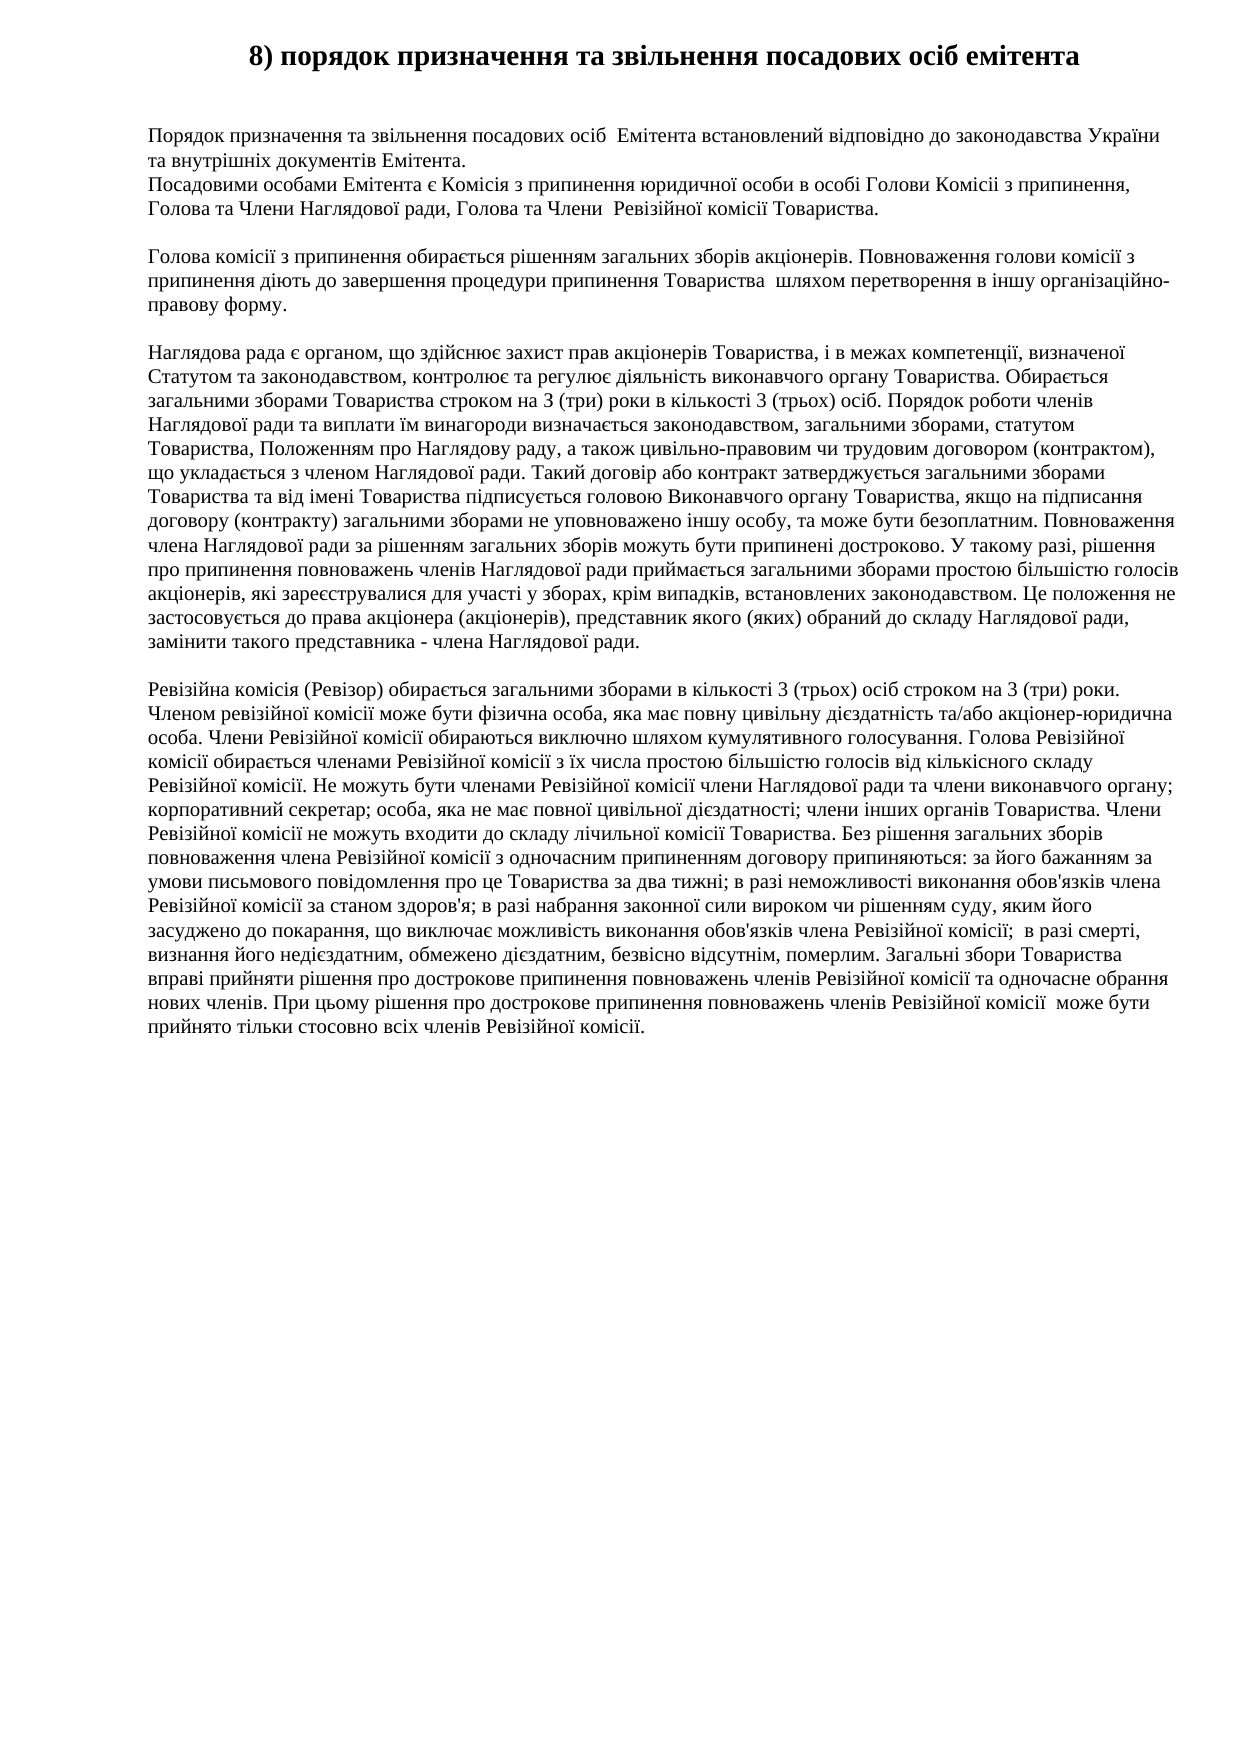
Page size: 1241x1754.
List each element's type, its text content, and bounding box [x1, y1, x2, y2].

text Порядок призначення та звільнення посадових осiб Емiтента встановлений відповідно до законодавства України та внутрішніх документів Емітента. [148, 123, 1181, 172]
text Голова комісії з припинення обирається рішенням загальних зборів акціонерів. Повноваження голови комісії з припинення діють до завершення процедури припинення Товариства шляхом перетворення в іншу організаційно-правову форму. [148, 244, 1181, 316]
text Наглядова рада є органом, що здійснює захист прав акціонерів Товариства, і в межах компетенції, визначеної Статутом та законодавством, контролює та регулює діяльність виконавчого органу Товариства. Обирається загальними зборами Товариства строком на З (три) роки в кількості 3 (трьох) осіб. Порядок роботи членів Наглядової ради та виплати їм винагороди визначається законодавством, загальними зборами, статутом Товариства, Положенням про Наглядову раду, а також цивільно-правовим чи трудовим договором (контрактом), що укладається з членом Наглядової ради. Такий договір або контракт затверджується загальними зборами Товариства та від імені Товариства підписується головою Виконавчого органу Товариства, якщо на підписання договору (контракту) загальними зборами не уповноважено іншу особу, та може бути безоплатним. Повноваження члена Наглядової ради за рішенням загальних зборів можуть бути припинені достроково. У такому разі, рішення про припинення повноважень членів Наглядової ради приймається загальними зборами простою більшістю голосів акціонерів, які зареєструвалися для участі у зборах, крім випадків, встановлених законодавством. Це положення не застосовується до права акціонера (акціонерів), представник якого (яких) обраний до складу Наглядової ради, замінити такого представника - члена Наглядової ради. [148, 340, 1181, 653]
text Ревізійна комісія (Ревізор) обирається загальними зборами в кількості 3 (трьох) осіб строком на 3 (три) роки. Членом ревізійної комісії може бути фізична особа, яка має повну цивільну дієздатність та/або акціонер-юридична особа. Члени Ревізійної комісії обираються виключно шляхом кумулятивного голосування. Голова Ревізійної комісії обирається членами Ревізійної комісії з їх числа простою більшістю голосів від кількісного складу Ревізійної комісії. Не можуть бути членами Ревізійної комісії члени Наглядової ради та члени виконавчого органу; корпоративний секретар; особа, яка не має повної цивільної дієздатності; члени інших органів Товариства. Члени Ревізійної комісії не можуть входити до складу лічильної комісії Товариства. Без рішення загальних зборів повноваження члена Ревізійної комісії з одночасним припиненням договору припиняються: за його бажанням за умови письмового повідомлення про це Товариства за два тижні; в разі неможливості виконання обов'язків члена Ревізійної комісії за станом здоров'я; в разі набрання законної сили вироком чи рішенням суду, яким його засуджено до покарання, що виключає можливість виконання обов'язків члена Ревізійної комісії; в разі смерті, визнання його недієздатним, обмежено дієздатним, безвісно відсутнім, померлим. Загальні збори Товариства вправі прийняти рішення про дострокове припинення повноважень членів Ревізійної комісії та одночасне обрання нових членів. При цьому рішення про дострокове припинення повноважень членів Ревізійної комісії може бути прийнято тільки стосовно всіх членів Ревізійної комісії. [148, 677, 1181, 1038]
text 8) порядок призначення та звільнення посадових осіб емітента [148, 38, 1181, 71]
text Посадовими особами Емітента є Комісія з припинення юридичної особи в особі Голови Комісіі з припинення, Голова та Члени Наглядової ради, Голова та Члени Ревізійної комісії Товариства. [148, 172, 1181, 220]
